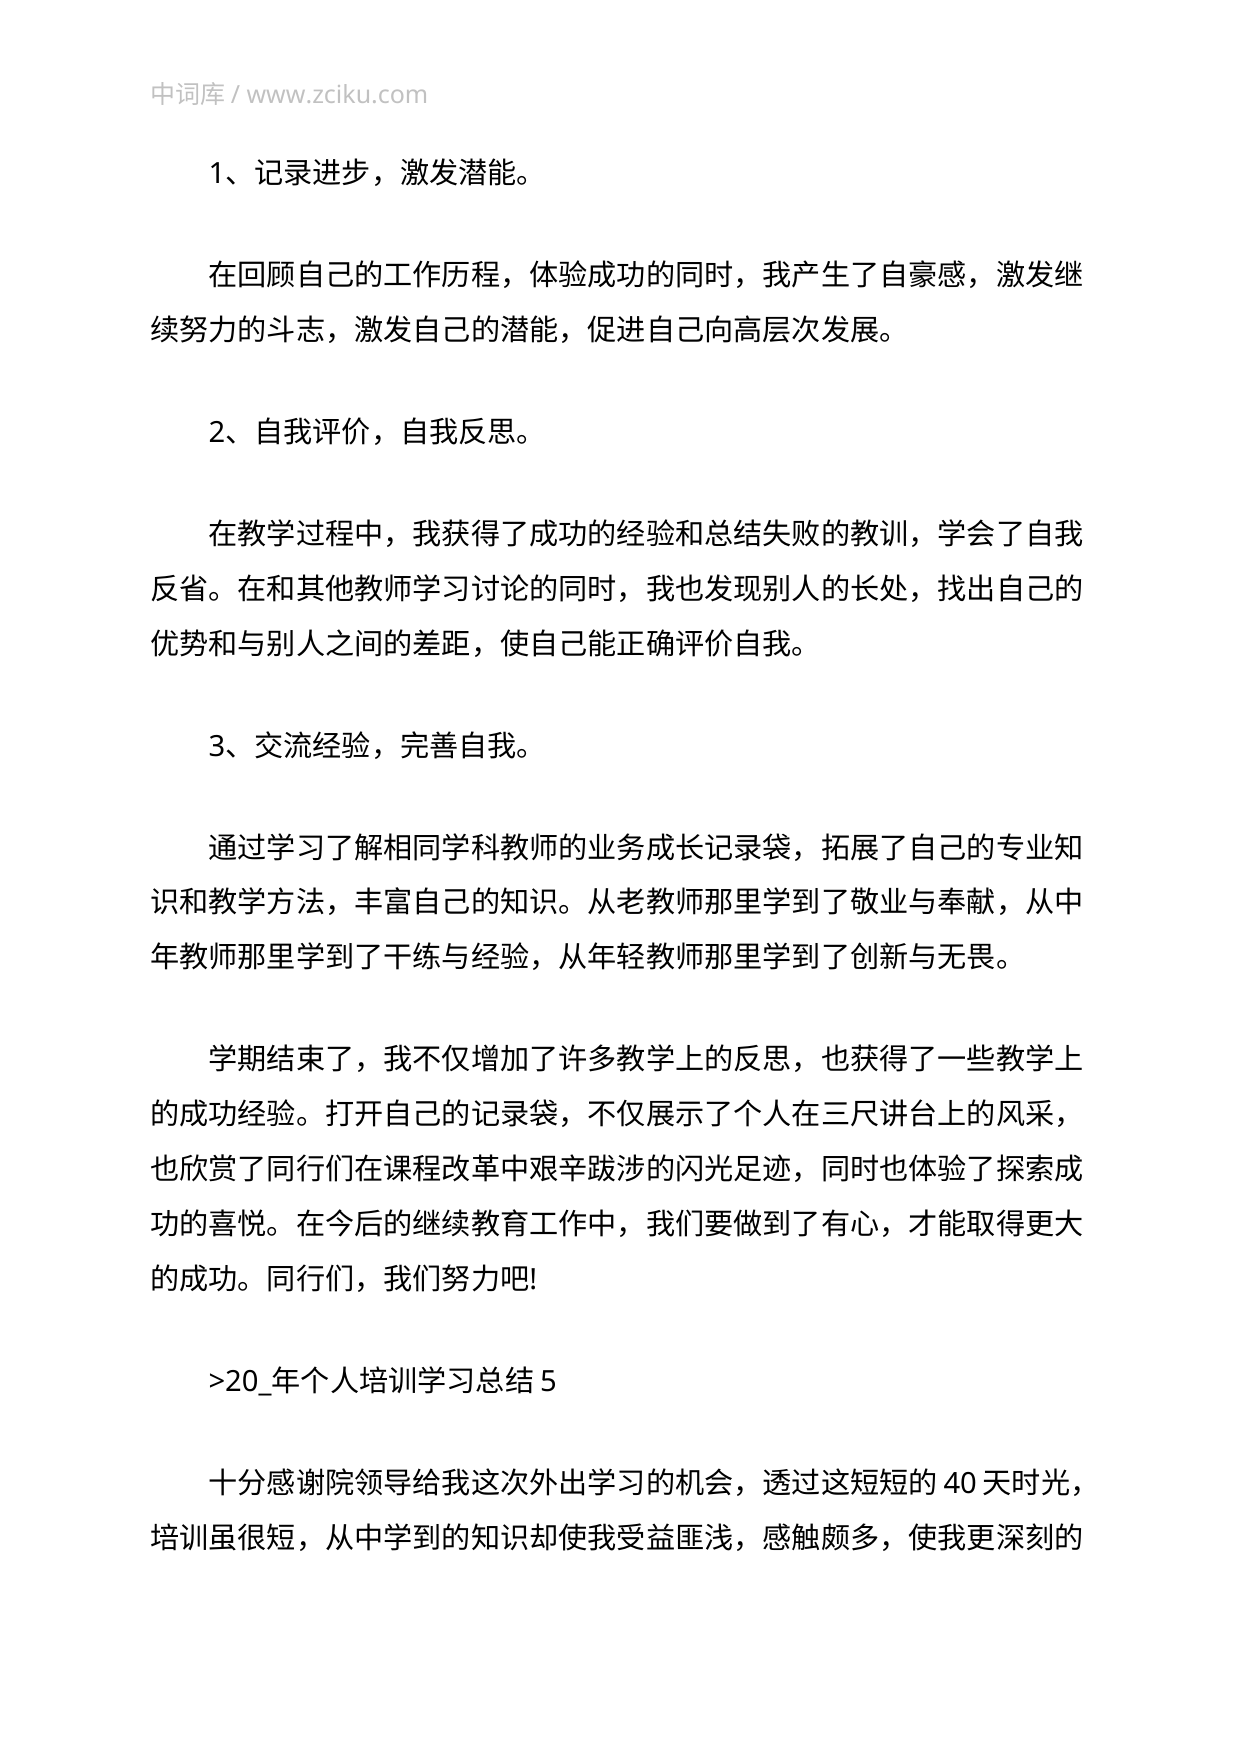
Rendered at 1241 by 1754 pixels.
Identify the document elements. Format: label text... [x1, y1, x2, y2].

text 2、自我评价，自我反思。 [150, 409, 1090, 451]
text 3、交流经验，完善自我。 [150, 722, 1090, 764]
text 通过学习了解相同学科教师的业务成长记录袋，拓展了自己的专业知识和教学方法，丰富自己的知识。从老教师那里学到了敬业与奉献，从中年教师那里学到了干练与经验，从年轻教师那里学到了创新与无畏。 [150, 824, 1090, 976]
text 在回顾自己的工作历程，体验成功的同时，我产生了自豪感，激发继续努力的斗志，激发自己的潜能，促进自己向高层次发展。 [150, 252, 1090, 349]
text 在教学过程中，我获得了成功的经验和总结失败的教训，学会了自我反省。在和其他教师学习讨论的同时，我也发现别人的长处，找出自己的优势和与别人之间的差距，使自己能正确评价自我。 [150, 511, 1090, 663]
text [150, 1459, 1090, 1557]
text 学期结束了，我不仅增加了许多教学上的反思，也获得了一些教学上的成功经验。打开自己的记录袋，不仅展示了个人在三尺讲台上的风采，也欣赏了同行们在课程改革中艰辛跋涉的闪光足迹，同时也体验了探索成功的喜悦。在今后的继续教育工作中，我们要做到了有心，才能取得更大的成功。同行们，我们努力吧! [150, 1036, 1090, 1298]
text 1、记录进步，激发潜能。 [150, 150, 1090, 192]
text >20_年个人培训学习总结5 [150, 1357, 1090, 1400]
